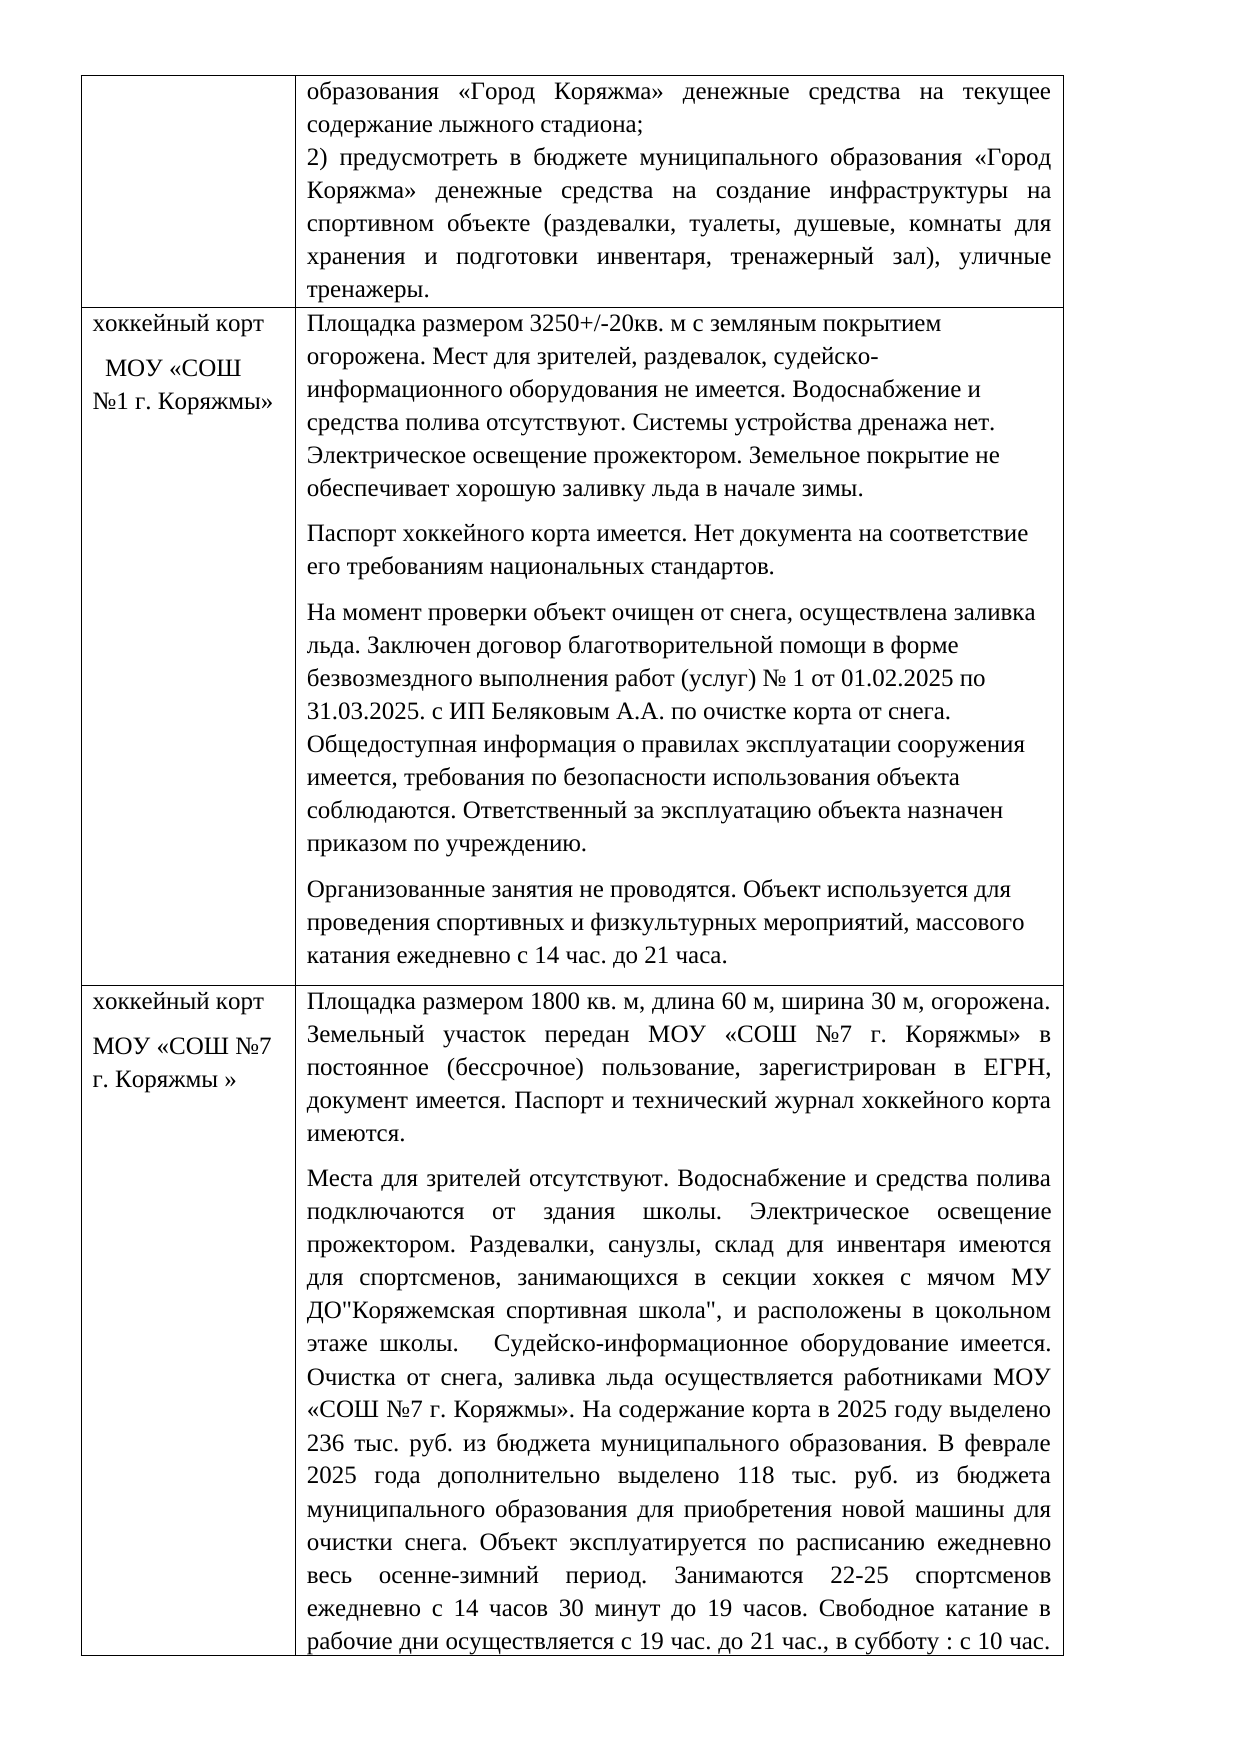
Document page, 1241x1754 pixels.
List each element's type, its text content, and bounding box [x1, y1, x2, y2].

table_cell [296, 986, 1063, 1654]
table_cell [82, 76, 295, 307]
table_cell Площадка размером 3250+/-20кв. м с земляным покрытием огорожена. Мест для зрителей, раздевалок, судейско-информационного оборудования не имеется. Водоснабжение и средства полива отсутствуют. Системы устройства дренажа нет. Электрическое освещение прожектором. Земельное покрытие не обеспечивает хорошую заливку льда в начале зимы. Паспорт хоккейного корта имеется. Нет документа на соответствие его требованиям национальных стандартов. На момент проверки объект очищен от снега, осуществлена заливка льда. Заключен договор благотворительной помощи в форме безвозмездного выполнения работ (услуг) № 1 от 01.02.2025 по 31.03.2025. с ИП Беляковым А.А. по очистке корта от снега. Общедоступная информация о правилах эксплуатации сооружения имеется, требования по безопасности использования объекта соблюдаются. Ответственный за эксплуатацию объекта назначен приказом по учреждению. Организованные занятия не проводятся. Объект используется для проведения спортивных и физкультурных мероприятий, массового катания ежедневно с 14 час. до 21 часа. [296, 308, 1063, 985]
table_cell хоккейный корт МОУ «СОШ №1 г. Коряжмы» [82, 308, 295, 985]
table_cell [82, 986, 295, 1654]
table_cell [296, 76, 1063, 307]
